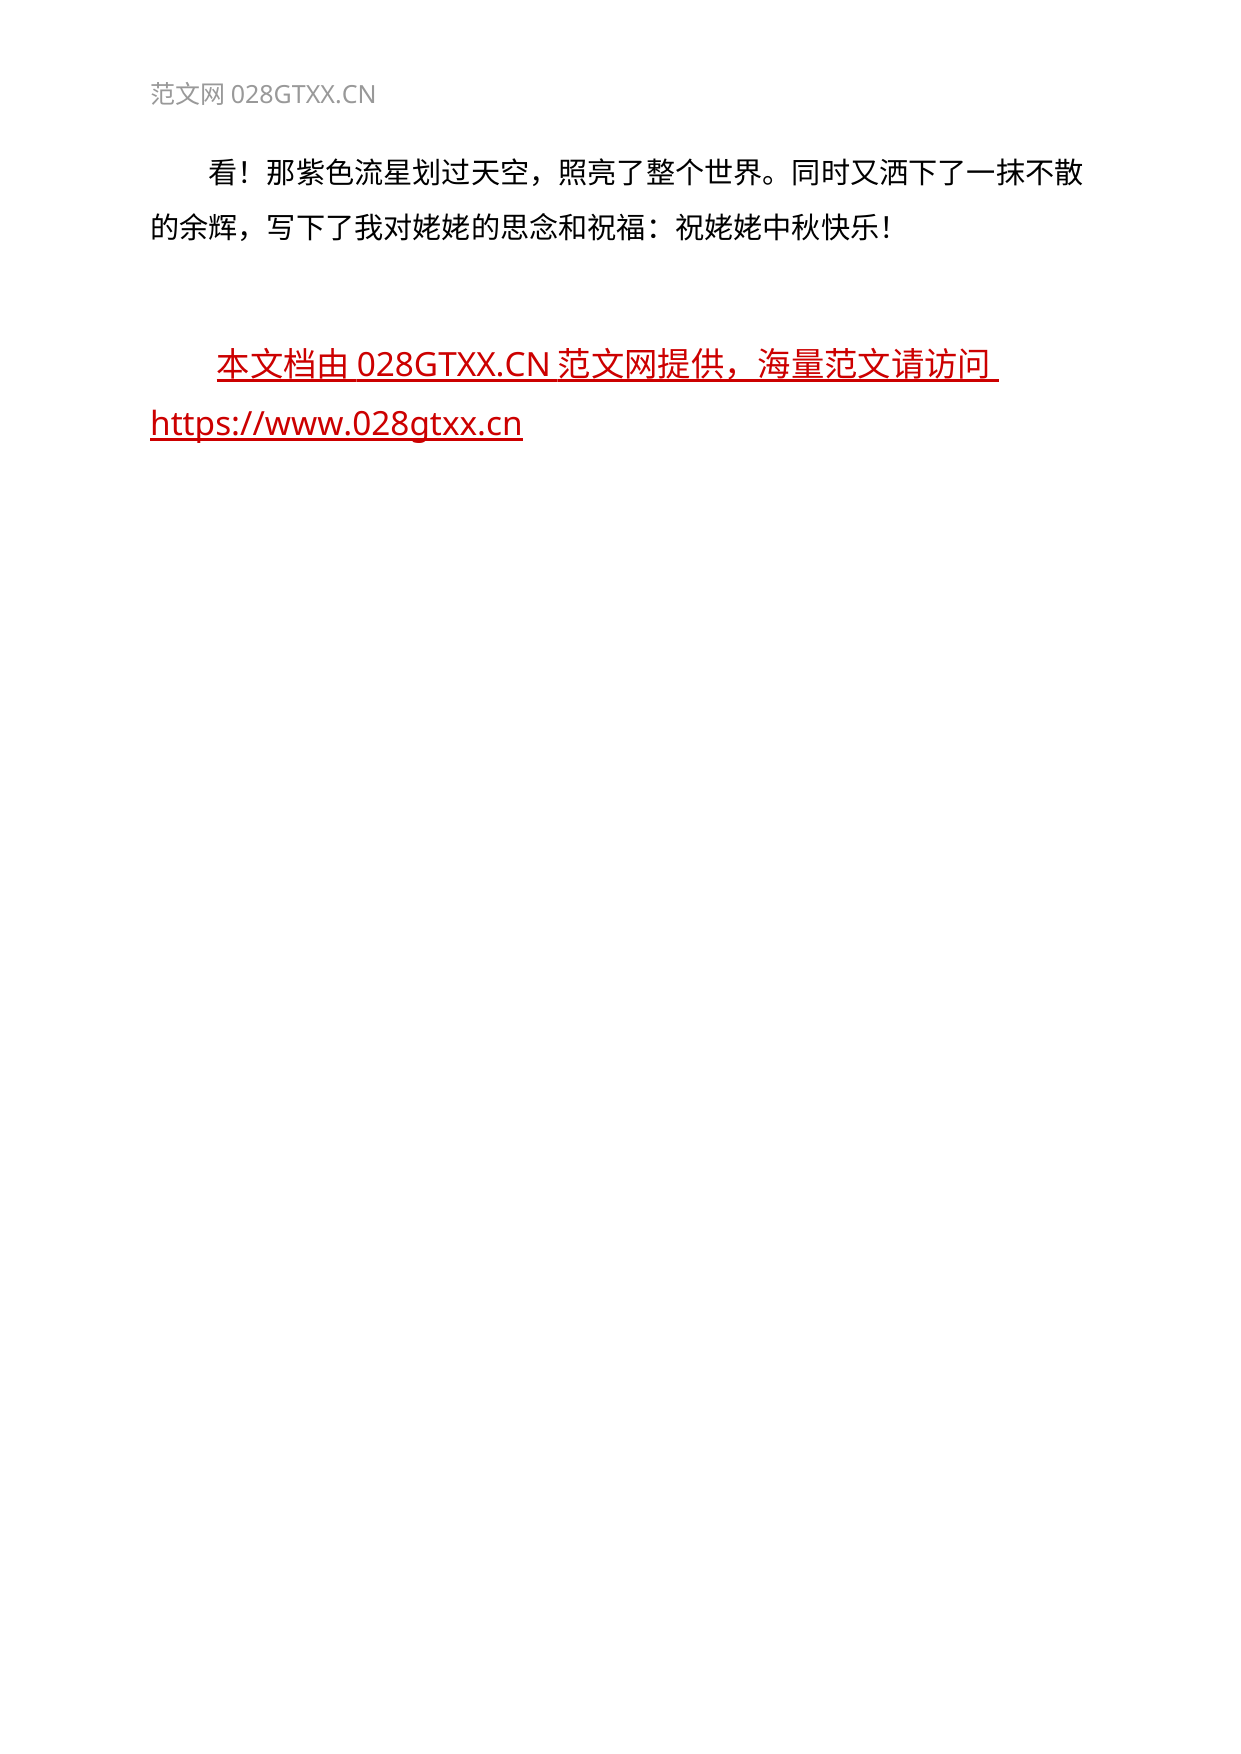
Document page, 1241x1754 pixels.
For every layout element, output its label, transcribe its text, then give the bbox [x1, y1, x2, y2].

text 看！那紫色流星划过天空，照亮了整个世界。同时又洒下了一抹不散的余辉，写下了我对姥姥的思念和祝福：祝姥姥中秋快乐！ [150, 150, 1090, 247]
text 本文档由028GTXX.CN范文网提供，海量范文请访问 https://www.028gtxx.cn [150, 338, 1090, 445]
